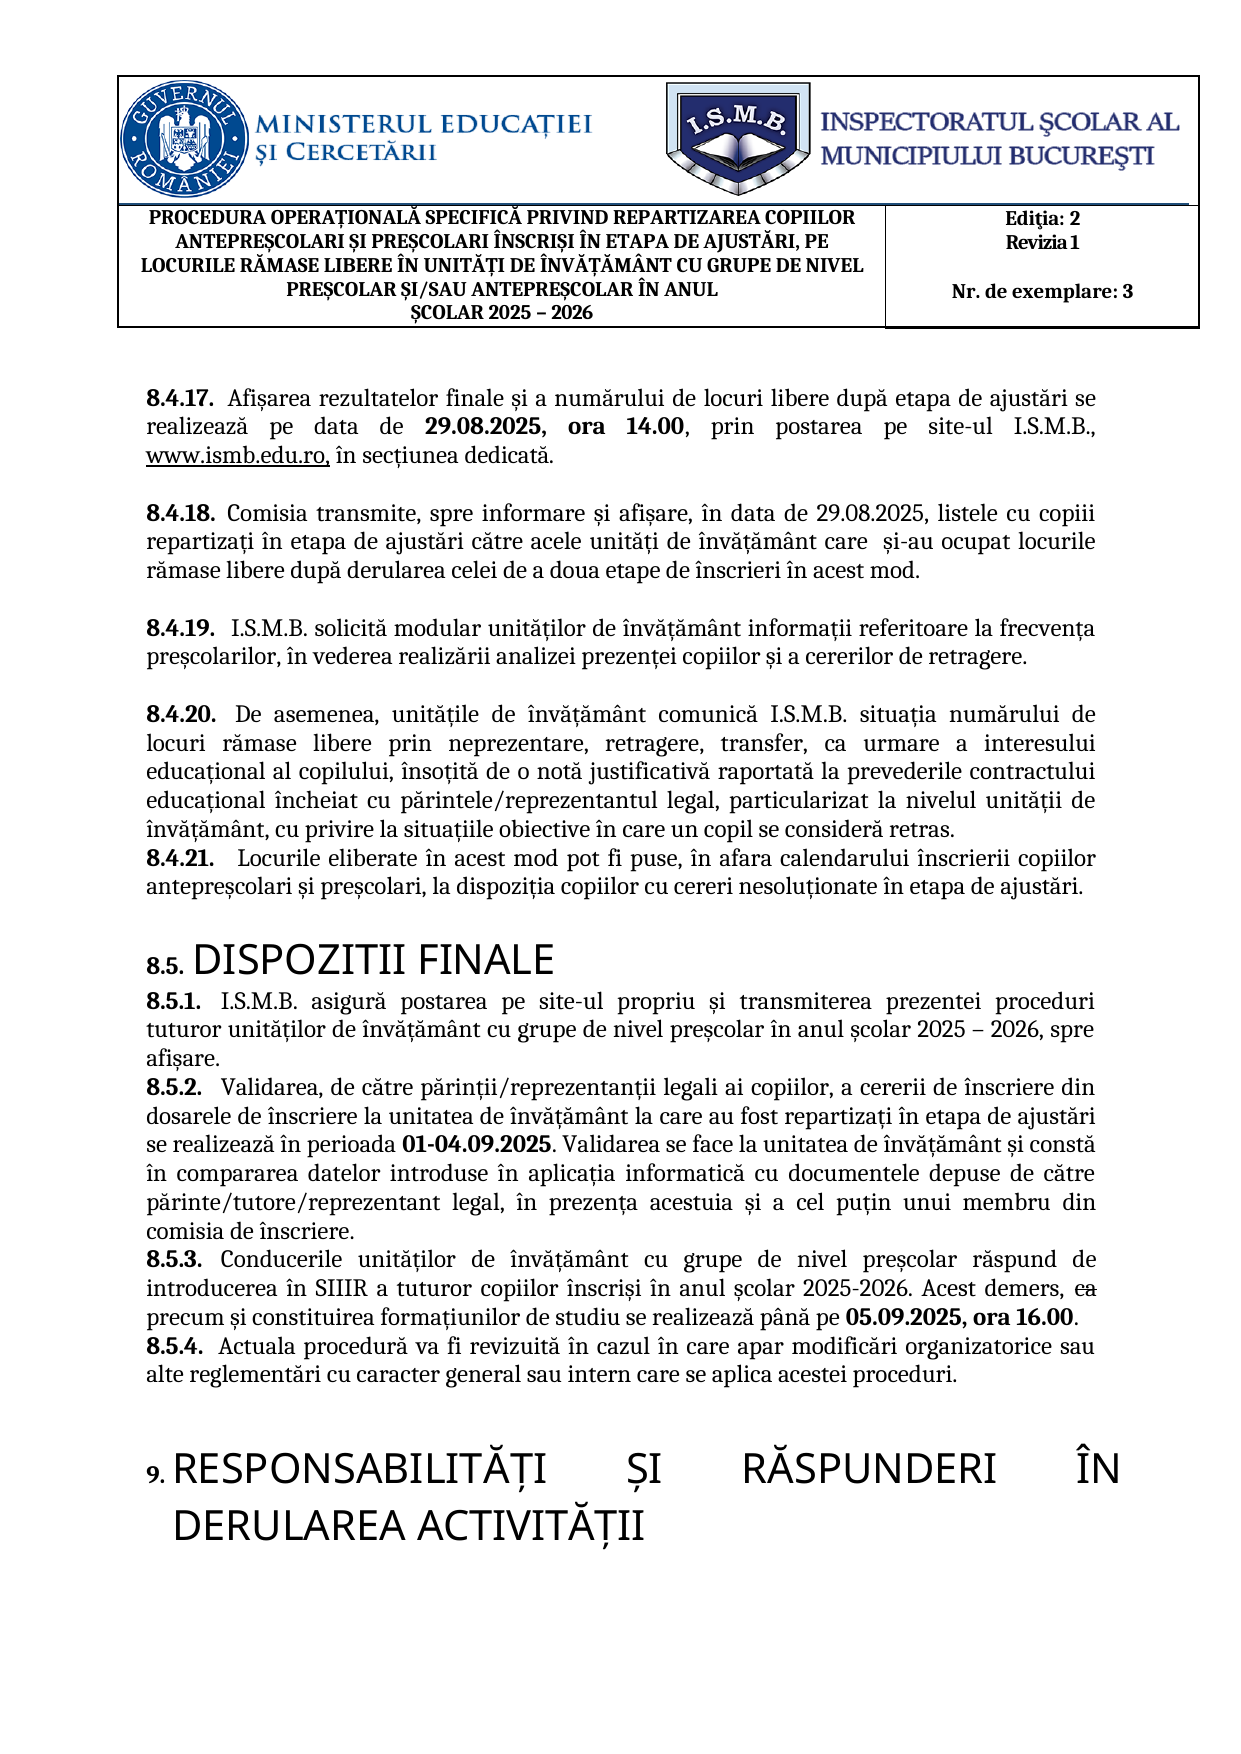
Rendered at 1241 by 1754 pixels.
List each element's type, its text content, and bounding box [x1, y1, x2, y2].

subtitle DISPOZITII FINALE [146, 930, 1122, 987]
list I.S.M.B. solicită modular unităților de învățământ informații referitoare la frecvența preșcolarilor, în vederea realizării analizei prezenței copiilor și a cererilor de retragere. [146, 613, 1097, 671]
list Locurile eliberate în acest mod pot fi puse, în afara calendarului înscrierii copiilor antepreșcolari și preșcolari, la dispoziția copiilor cu cereri nesoluționate în etapa de ajustări. [146, 843, 1097, 901]
picture [119, 77, 1189, 201]
list Afișarea rezultatelor finale și a numărului de locuri libere după etapa de ajustări se realizează pe data de 29.08.2025, ora 14.00, prin postarea pe site-ul I.S.M.B., www.ismb.edu.ro, în secțiunea dedicată. [146, 383, 1097, 470]
list Actuala procedură va fi revizuită în cazul în care apar modificări organizatorice sau alte reglementări cu caracter general sau intern care se aplica acestei proceduri. [146, 1332, 1096, 1389]
list Comisia transmite, spre informare și afișare, în data de 29.08.2025, listele cu copiii repartizați în etapa de ajustări către acele unități de învățământ care și-au ocupat locurile rămase libere după derularea celei de a doua etape de înscrieri în acest mod. [146, 498, 1097, 585]
list Conducerile unităților de învățământ cu grupe de nivel preșcolar răspund de introducerea în SIIIR a tuturor copiilor înscriși în anul școlar 2025-2026. Acest demers, ca precum și constituirea formațiunilor de studiu se realizează până pe 05.09.2025, ora 16.00. [146, 1245, 1097, 1332]
subtitle RESPONSABILITĂŢI ŞI RĂSPUNDERI ÎN DERULAREA ACTIVITĂŢII [146, 1439, 1122, 1552]
list De asemenea, unitățile de învățământ comunică I.S.M.B. situația numărului de locuri rămase libere prin neprezentare, retragere, transfer, ca urmare a interesului educațional al copilului, însoțită de o notă justificativă raportată la prevederile contractului educațional încheiat cu părintele/reprezentantul legal, particularizat la nivelul unității de învățământ, cu privire la situațiile obiective în care un copil se consideră retras. [146, 700, 1097, 843]
list I.S.M.B. asigură postarea pe site-ul propriu și transmiterea prezentei proceduri tuturor unităților de învățământ cu grupe de nivel preșcolar în anul școlar 2025 – 2026, spre afișare. [146, 987, 1096, 1073]
list Validarea, de către părinții/reprezentanții legali ai copiilor, a cererii de înscriere din dosarele de înscriere la unitatea de învățământ la care au fost repartizați în etapa de ajustări se realizează în perioada 01-04.09.2025. Validarea se face la unitatea de învățământ și constă în compararea datelor introduse în aplicația informatică cu documentele depuse de către părinte/tutore/reprezentant legal, în prezența acestuia și a cel puțin unui membru din comisia de înscriere. [146, 1073, 1097, 1245]
